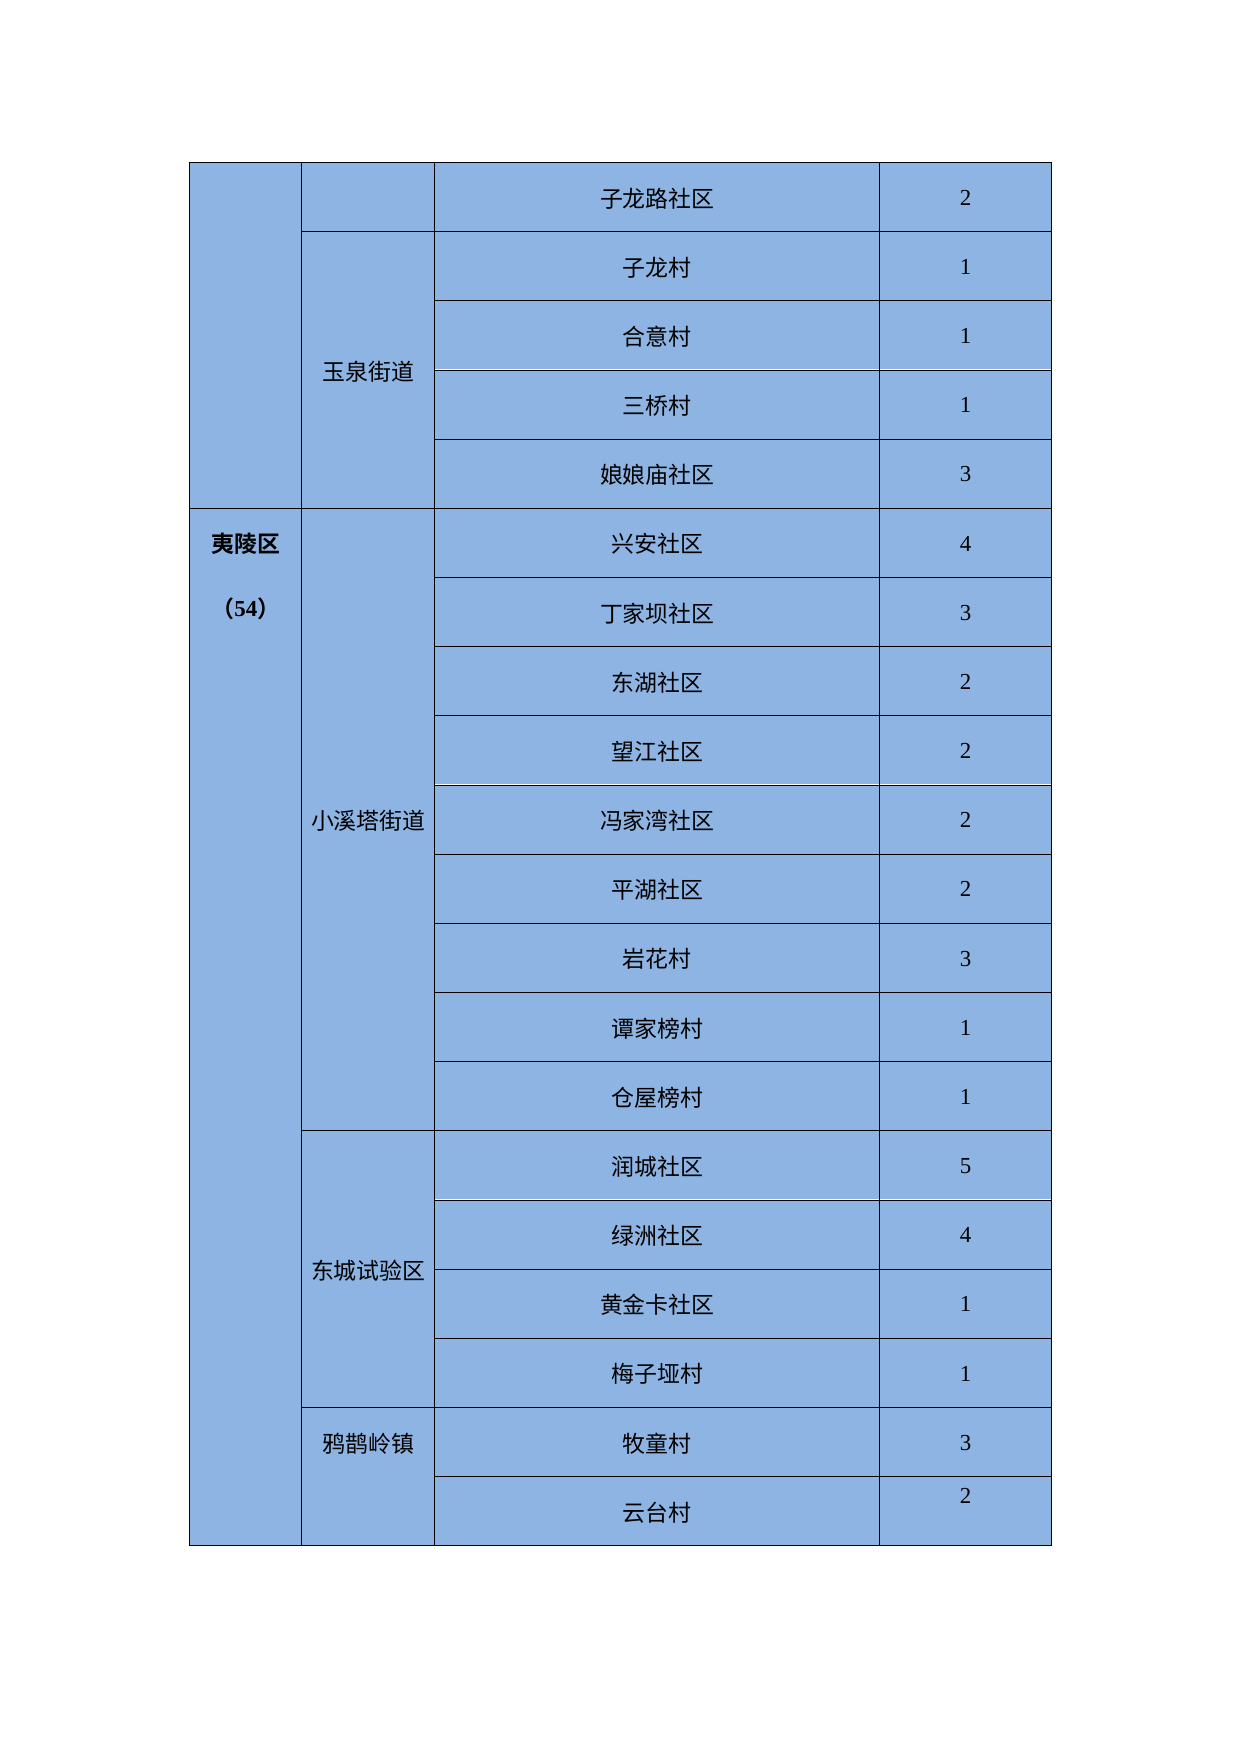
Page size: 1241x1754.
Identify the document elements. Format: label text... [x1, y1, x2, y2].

table_cell 玉泉街道 [302, 232, 434, 508]
table_cell 东城试验区 [302, 1131, 434, 1407]
table_cell 2 [880, 163, 1051, 231]
table_cell 黄金卡社区 [435, 1270, 879, 1338]
table_cell 谭家榜村 [435, 993, 879, 1061]
table_cell 4 [880, 509, 1051, 577]
table_cell 合意村 [435, 301, 879, 369]
table_cell 牧童村 [435, 1408, 879, 1476]
table_cell 2 [880, 716, 1051, 784]
table_cell 岩花村 [435, 924, 879, 992]
table_cell 小溪塔街道 [302, 509, 434, 1130]
table_cell 1 [880, 1339, 1051, 1407]
table_cell 兴安社区 [435, 509, 879, 577]
table_cell 5 [880, 1131, 1051, 1199]
table_cell 望江社区 [435, 716, 879, 784]
table_cell 鸦鹊岭镇 [302, 1408, 434, 1545]
table_cell 丁家坝社区 [435, 578, 879, 646]
table_cell 冯家湾社区 [435, 786, 879, 854]
table_cell 东湖社区 [435, 647, 879, 715]
table_cell 1 [880, 993, 1051, 1061]
table_cell 仓屋榜村 [435, 1062, 879, 1130]
table_cell 2 [880, 1477, 1051, 1545]
table_cell 子龙村 [435, 232, 879, 300]
table_cell 子龙路社区 [435, 163, 879, 231]
table_cell 三桥村 [435, 371, 879, 439]
table_cell 2 [880, 786, 1051, 854]
table_cell 2 [880, 647, 1051, 715]
table_cell 3 [880, 440, 1051, 508]
table_cell 梅子垭村 [435, 1339, 879, 1407]
table_cell 1 [880, 1270, 1051, 1338]
table_cell 3 [880, 578, 1051, 646]
table_cell 绿洲社区 [435, 1201, 879, 1269]
table_cell 娘娘庙社区 [435, 440, 879, 508]
table_cell 1 [880, 232, 1051, 300]
table_cell 夷陵区（54） [190, 509, 301, 1545]
table_cell 3 [880, 1408, 1051, 1476]
table_cell 3 [880, 924, 1051, 992]
table_cell 平湖社区 [435, 855, 879, 923]
table_cell 1 [880, 301, 1051, 369]
table_cell 2 [880, 855, 1051, 923]
table_cell 云台村 [435, 1477, 879, 1545]
table_cell 1 [880, 1062, 1051, 1130]
table_cell 1 [880, 371, 1051, 439]
table_cell 润城社区 [435, 1131, 879, 1199]
table_cell 4 [880, 1201, 1051, 1269]
